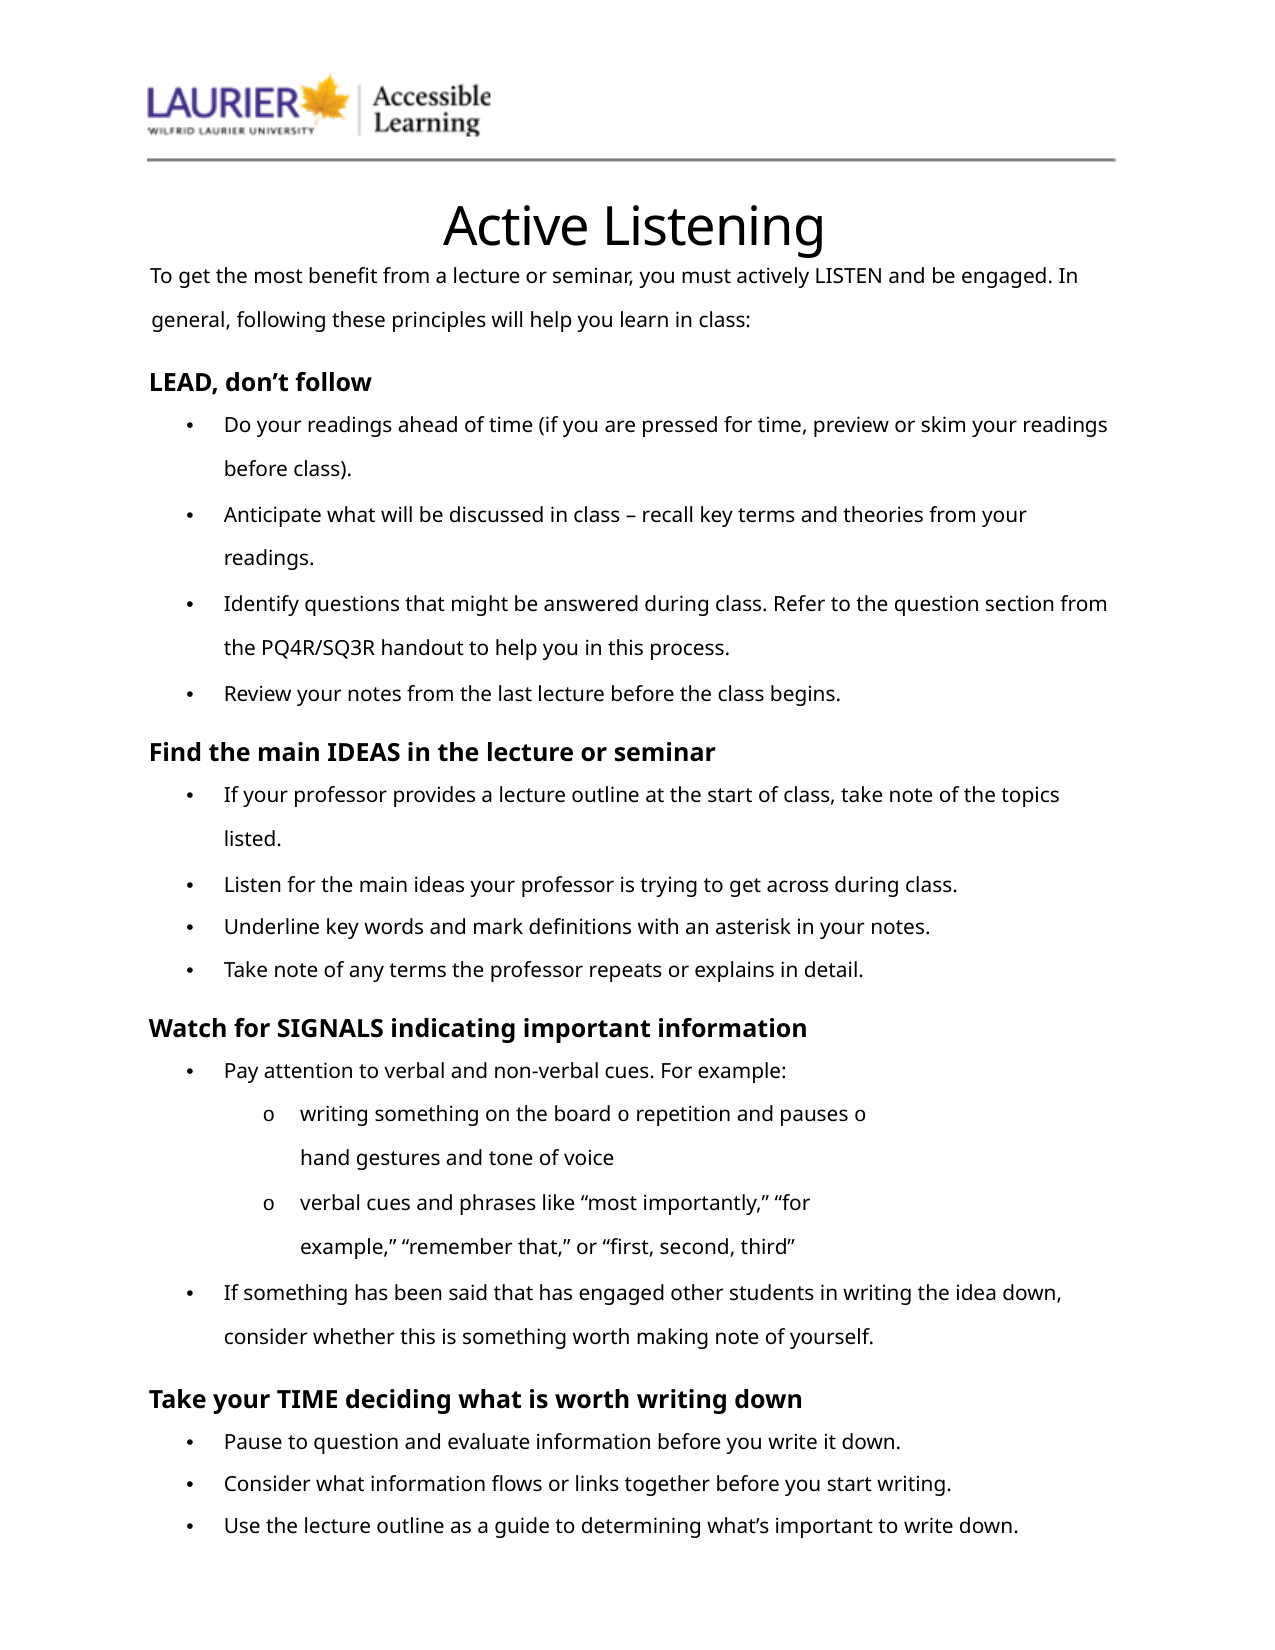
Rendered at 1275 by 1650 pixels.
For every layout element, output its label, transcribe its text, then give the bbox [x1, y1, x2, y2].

list Do your readings ahead of time (if you are pressed for time, preview or skim your readings before class). [186, 410, 1120, 482]
picture [147, 73, 1118, 168]
subtitle Watch for SIGNALS indicating important information [148, 1011, 1120, 1045]
subtitle Find the main IDEAS in the lecture or seminar [148, 735, 1120, 769]
text To get the most benefit from a lecture or seminar, you must actively LISTEN and be engaged. In general, following these principles will help you learn in class: [150, 261, 1120, 333]
list writing something on the board o repetition and pauses o hand gestures and tone of voice [262, 1099, 879, 1171]
subtitle LEAD, don’t follow [148, 365, 1120, 399]
list Take note of any terms the professor repeats or explains in detail. [186, 955, 1120, 983]
title Active Listening [150, 187, 1120, 261]
list Consider what information flows or links together before you start writing. [186, 1469, 1120, 1498]
list Use the lecture outline as a guide to determining what’s important to write down. [186, 1512, 1120, 1540]
list Anticipate what will be discussed in class – recall key terms and theories from your readings. [186, 500, 1120, 572]
subtitle Take your TIME deciding what is worth writing down [148, 1381, 1120, 1415]
list If something has been said that has engaged other students in writing the idea down, consider whether this is something worth making note of yourself. [186, 1278, 1120, 1350]
list Listen for the main ideas your professor is trying to get across during class. [186, 870, 1120, 898]
list Underline key words and mark definitions with an asterisk in your notes. [186, 912, 1120, 941]
list If your professor provides a lecture outline at the start of class, take note of the topics listed. [186, 780, 1120, 852]
list Pause to question and evaluate information before you write it down. [186, 1427, 1120, 1455]
list Pay attention to verbal and non-verbal cues. For example: [186, 1056, 1120, 1085]
list Identify questions that might be answered during class. Refer to the question section from the PQ4R/SQ3R handout to help you in this process. [186, 589, 1120, 661]
list verbal cues and phrases like “most importantly,” “for example,” “remember that,” or “first, second, third” [262, 1188, 879, 1261]
list Review your notes from the last lecture before the class begins. [186, 679, 1120, 707]
